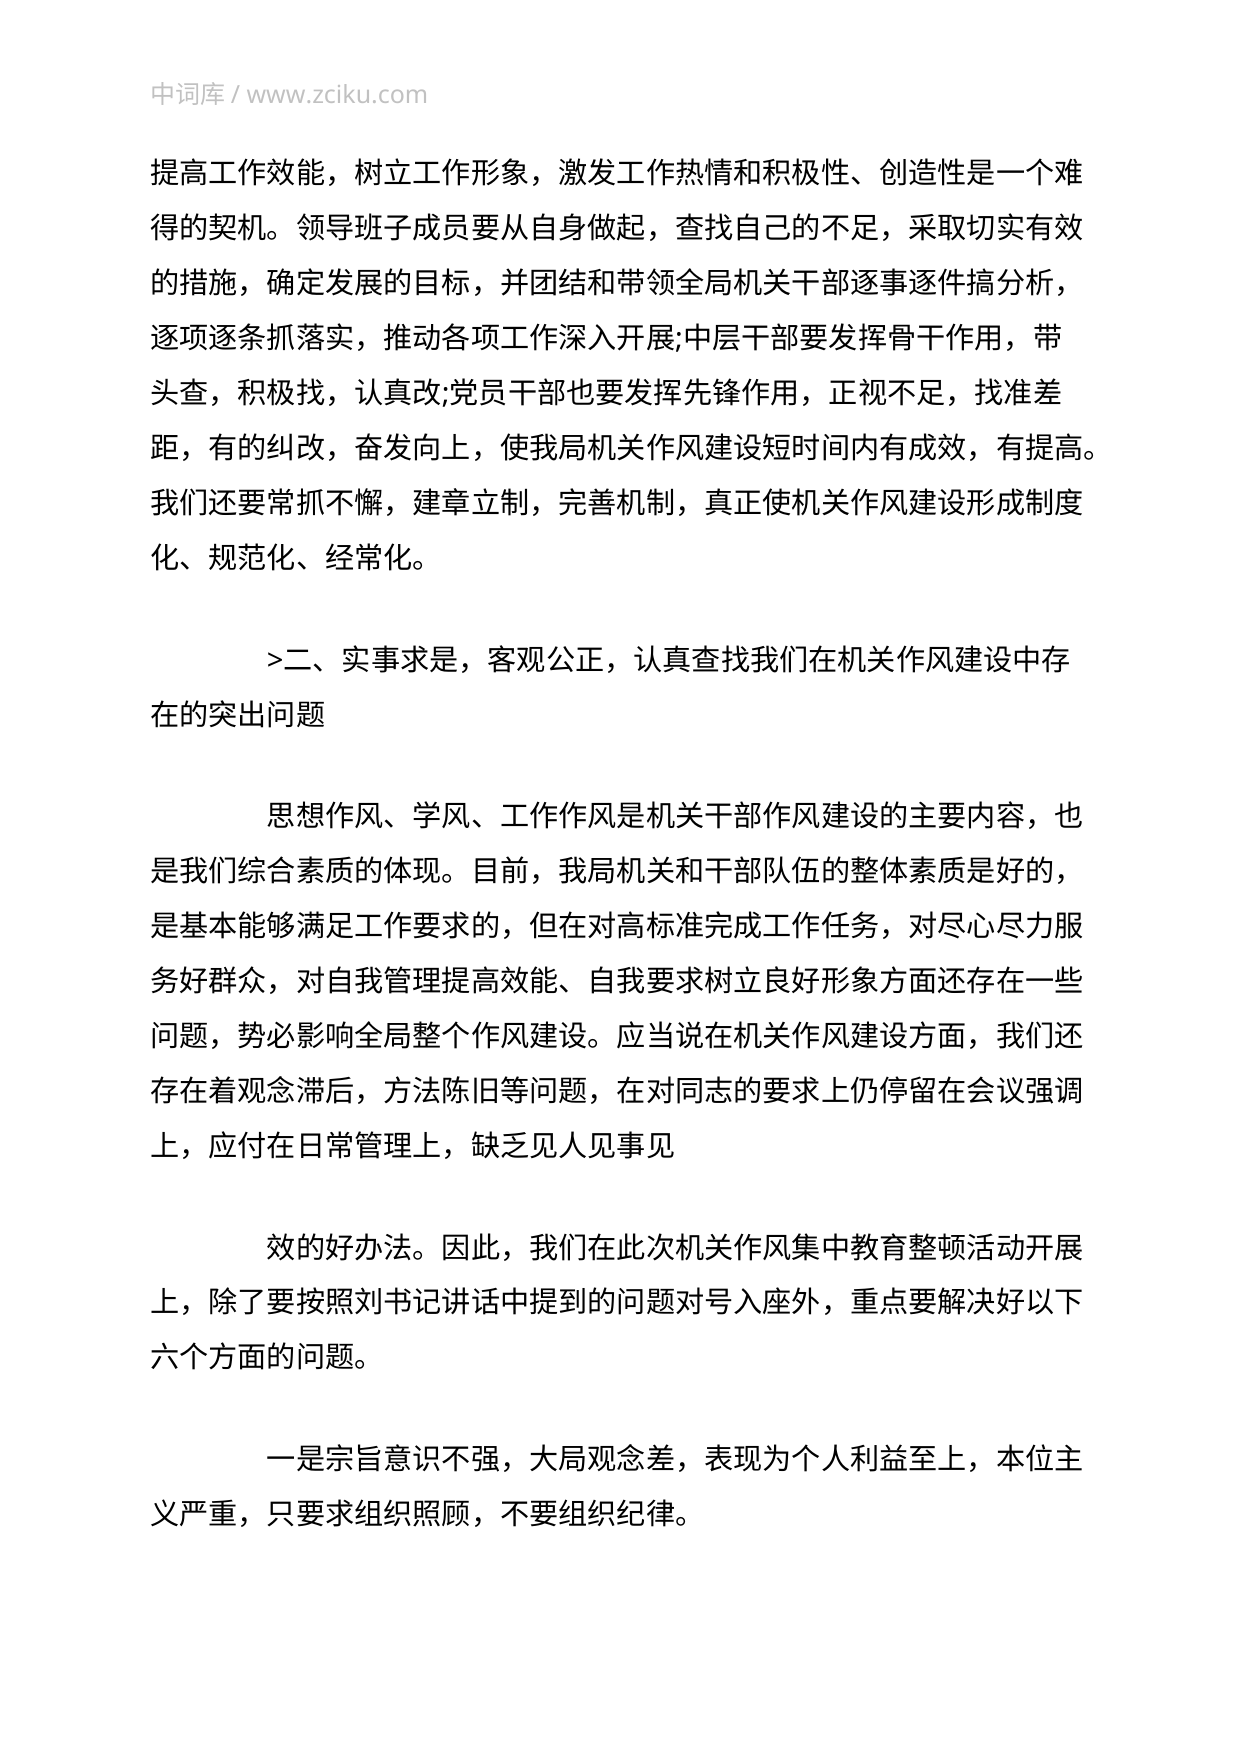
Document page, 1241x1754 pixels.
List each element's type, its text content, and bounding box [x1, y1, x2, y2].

text 效的好办法。因此，我们在此次机关作风集中教育整顿活动开展上，除了要按照刘书记讲话中提到的问题对号入座外，重点要解决好以下六个方面的问题。 [150, 1224, 1090, 1376]
text 思想作风、学风、工作作风是机关干部作风建设的主要内容，也是我们综合素质的体现。目前，我局机关和干部队伍的整体素质是好的，是基本能够满足工作要求的，但在对高标准完成工作任务，对尽心尽力服务好群众，对自我管理提高效能、自我要求树立良好形象方面还存在一些问题，势必影响全局整个作风建设。应当说在机关作风建设方面，我们还存在着观念滞后，方法陈旧等问题，在对同志的要求上仍停留在会议强调上，应付在日常管理上，缺乏见人见事见 [150, 793, 1090, 1165]
text >二、实事求是，客观公正，认真查找我们在机关作风建设中存在的突出问题 [150, 636, 1090, 733]
text 一是宗旨意识不强，大局观念差，表现为个人利益至上，本位主义严重，只要求组织照顾，不要组织纪律。 [150, 1436, 1090, 1533]
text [150, 150, 1090, 577]
